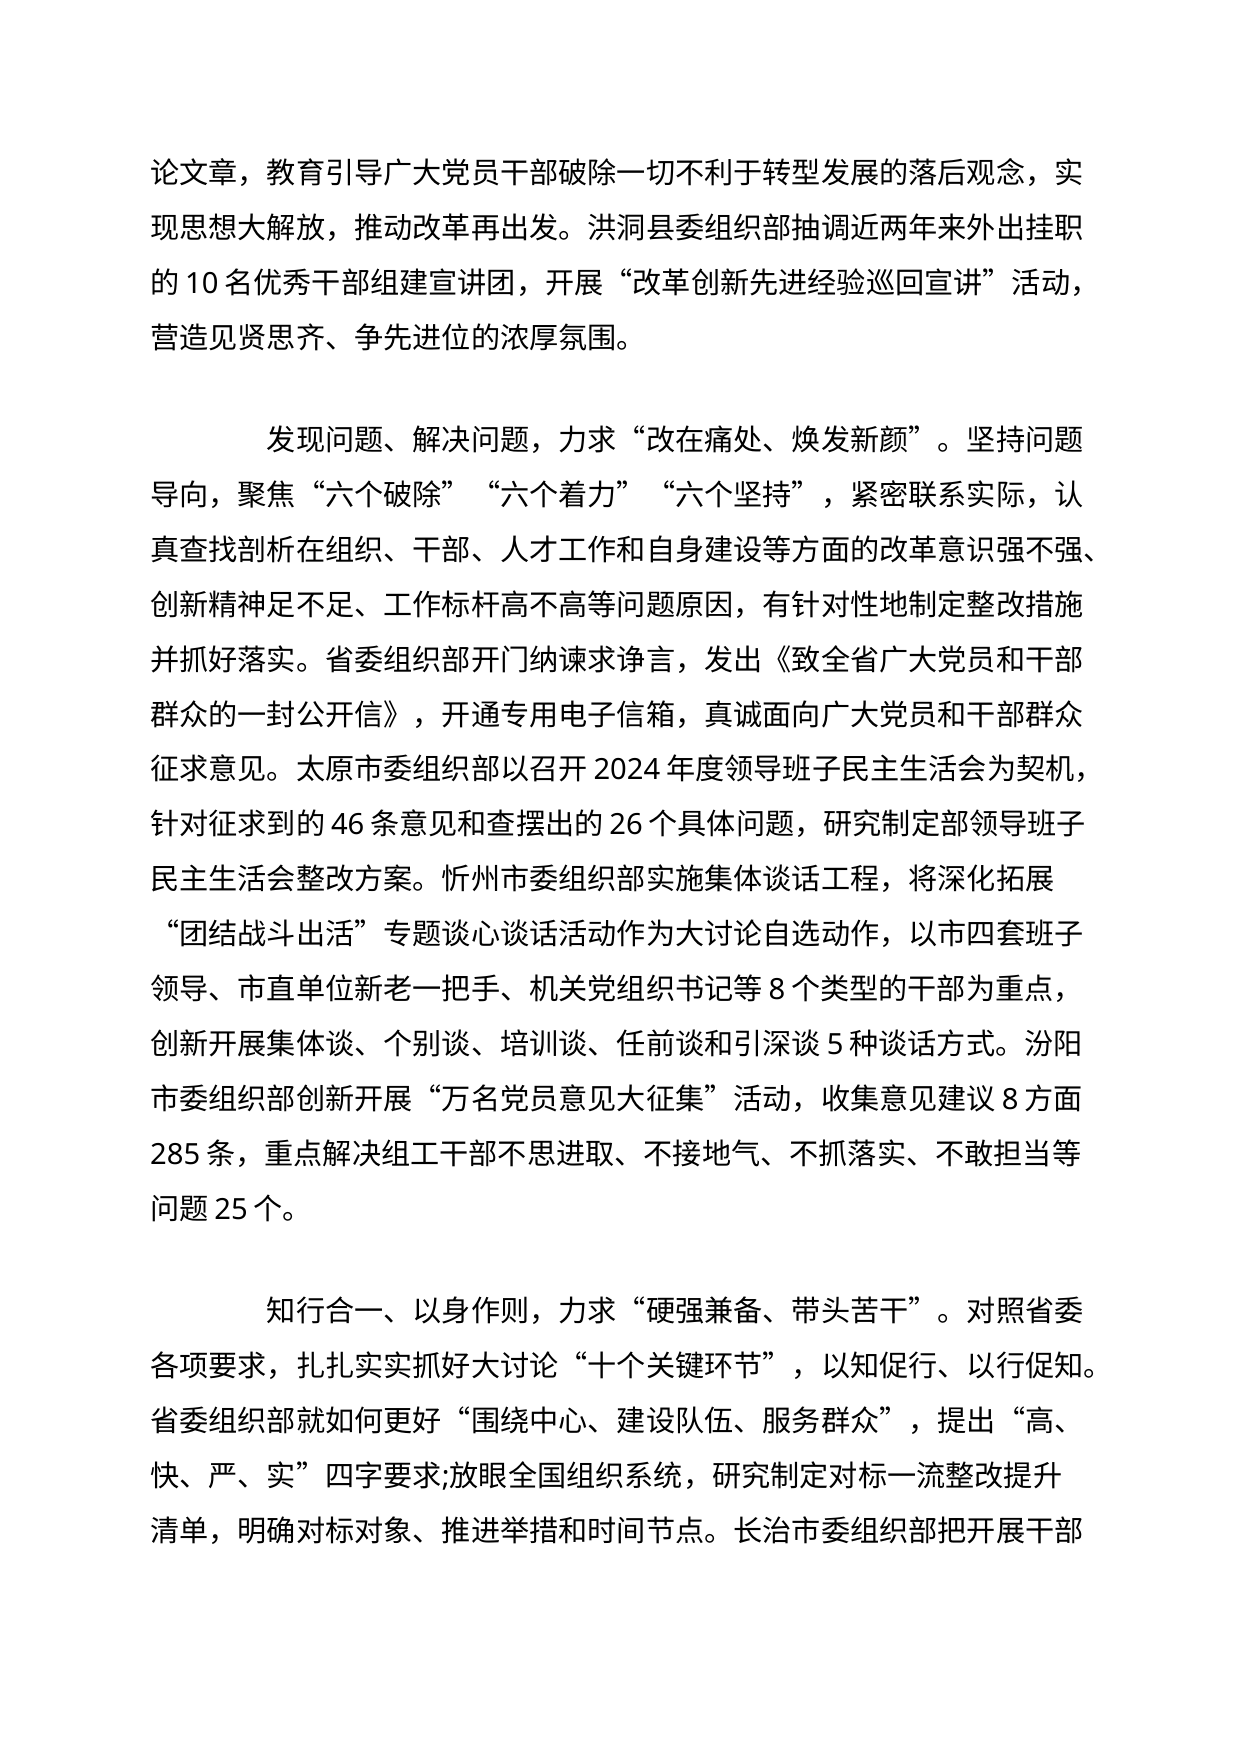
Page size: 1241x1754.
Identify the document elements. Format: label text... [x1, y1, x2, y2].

text 发现问题、解决问题，力求“改在痛处、焕发新颜”。坚持问题导向，聚焦“六个破除”“六个着力”“六个坚持”，紧密联系实际，认真查找剖析在组织、干部、人才工作和自身建设等方面的改革意识强不强、创新精神足不足、工作标杆高不高等问题原因，有针对性地制定整改措施并抓好落实。省委组织部开门纳谏求诤言，发出《致全省广大党员和干部群众的一封公开信》，开通专用电子信箱，真诚面向广大党员和干部群众征求意见。太原市委组织部以召开2024年度领导班子民主生活会为契机，针对征求到的46条意见和查摆出的26个具体问题，研究制定部领导班子民主生活会整改方案。忻州市委组织部实施集体谈话工程，将深化拓展“团结战斗出活”专题谈心谈话活动作为大讨论自选动作，以市四套班子领导、市直单位新老一把手、机关党组织书记等8个类型的干部为重点，创新开展集体谈、个别谈、培训谈、任前谈和引深谈5种谈话方式。汾阳市委组织部创新开展“万名党员意见大征集”活动，收集意见建议8方面285条，重点解决组工干部不思进取、不接地气、不抓落实、不敢担当等问题25个。 [150, 417, 1090, 1228]
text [150, 1288, 1090, 1550]
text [150, 150, 1090, 357]
